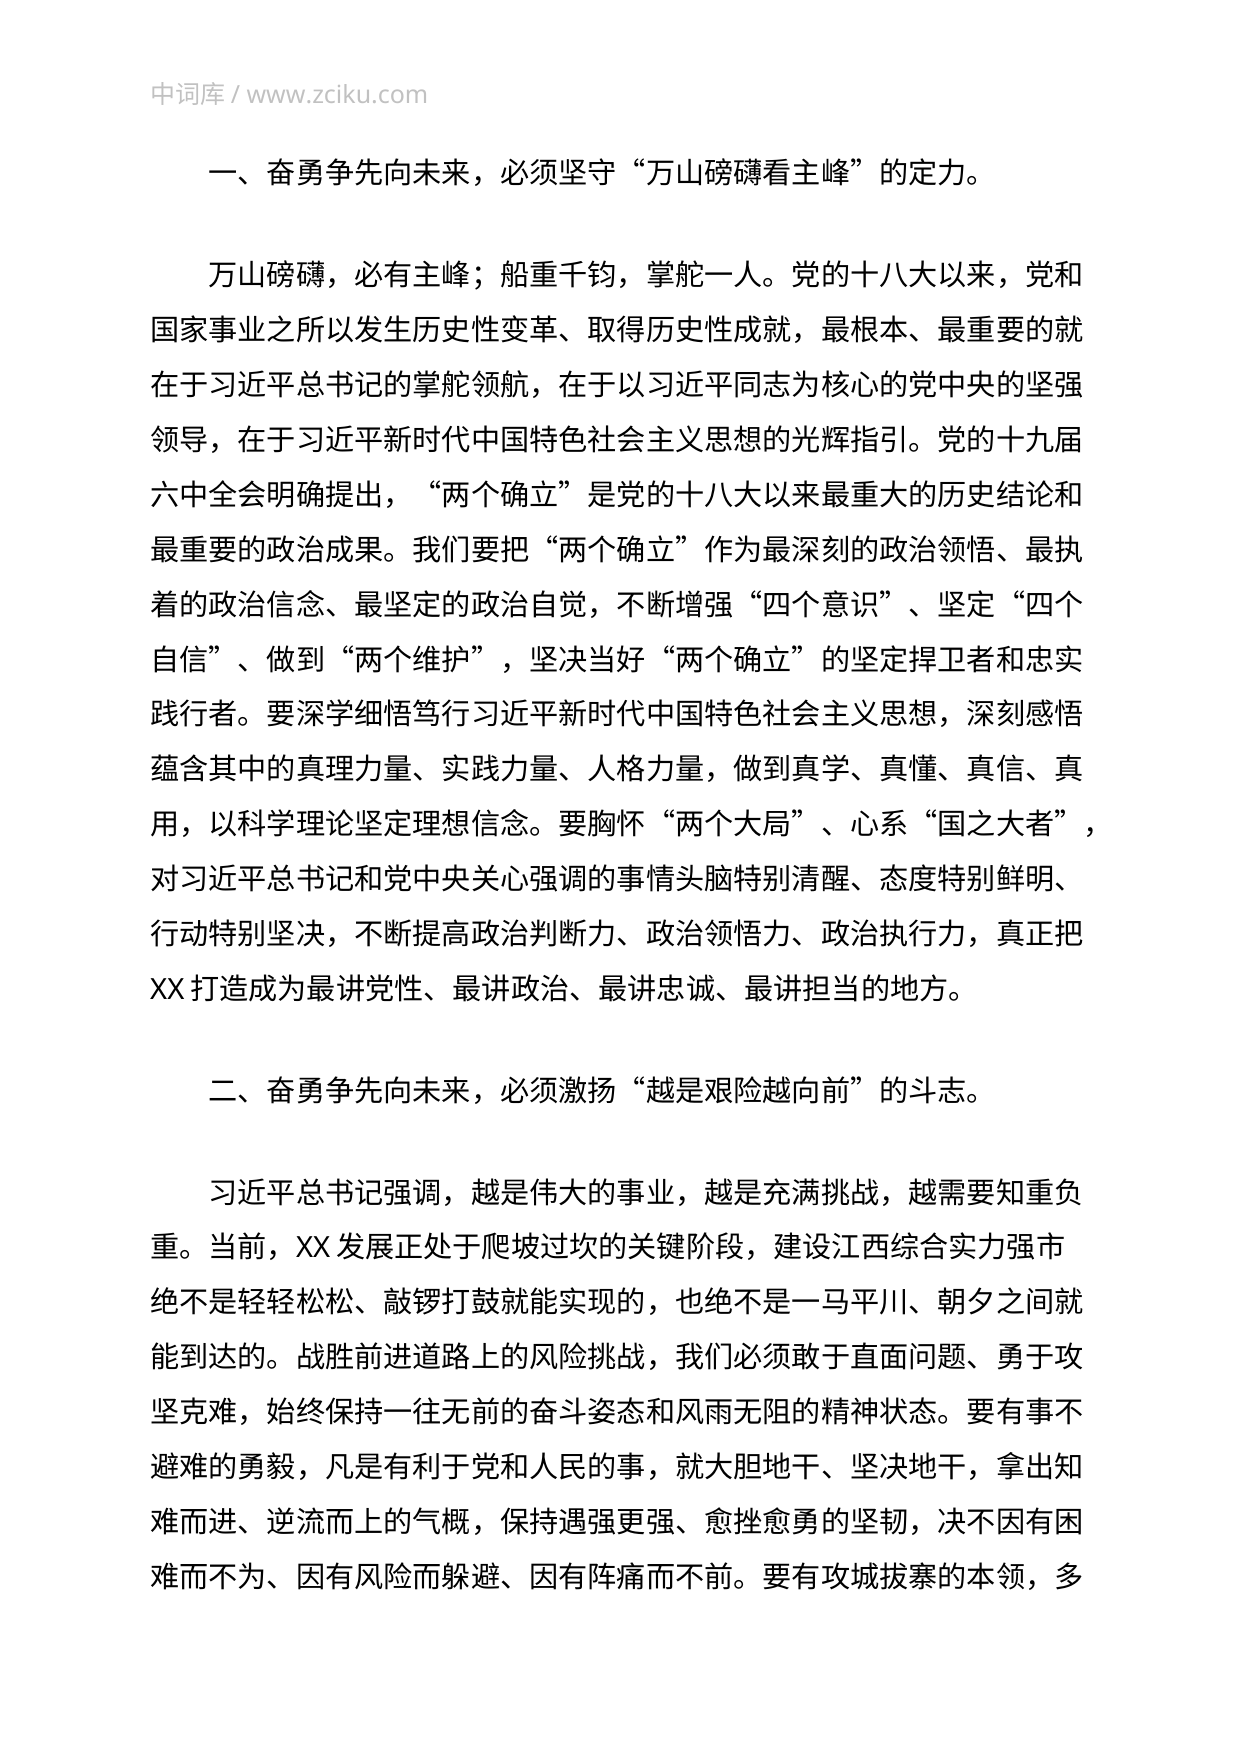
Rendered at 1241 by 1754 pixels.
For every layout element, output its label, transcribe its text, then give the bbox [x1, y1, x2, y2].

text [150, 1169, 1090, 1596]
text 万山磅礴，必有主峰；船重千钧，掌舵一人。党的十八大以来，党和国家事业之所以发生历史性变革、取得历史性成就，最根本、最重要的就在于习近平总书记的掌舵领航，在于以习近平同志为核心的党中央的坚强领导，在于习近平新时代中国特色社会主义思想的光辉指引。党的十九届六中全会明确提出，“两个确立”是党的十八大以来最重大的历史结论和最重要的政治成果。我们要把“两个确立”作为最深刻的政治领悟、最执着的政治信念、最坚定的政治自觉，不断增强“四个意识”、坚定“四个自信”、做到“两个维护”，坚决当好“两个确立”的坚定捍卫者和忠实践行者。要深学细悟笃行习近平新时代中国特色社会主义思想，深刻感悟蕴含其中的真理力量、实践力量、人格力量，做到真学、真懂、真信、真用，以科学理论坚定理想信念。要胸怀“两个大局”、心系“国之大者”，对习近平总书记和党中央关心强调的事情头脑特别清醒、态度特别鲜明、行动特别坚决，不断提高政治判断力、政治领悟力、政治执行力，真正把XX打造成为最讲党性、最讲政治、最讲忠诚、最讲担当的地方。 [150, 252, 1090, 1008]
text 二、奋勇争先向未来，必须激扬“越是艰险越向前”的斗志。 [150, 1067, 1090, 1110]
text 一、奋勇争先向未来，必须坚守“万山磅礴看主峰”的定力。 [150, 150, 1090, 192]
